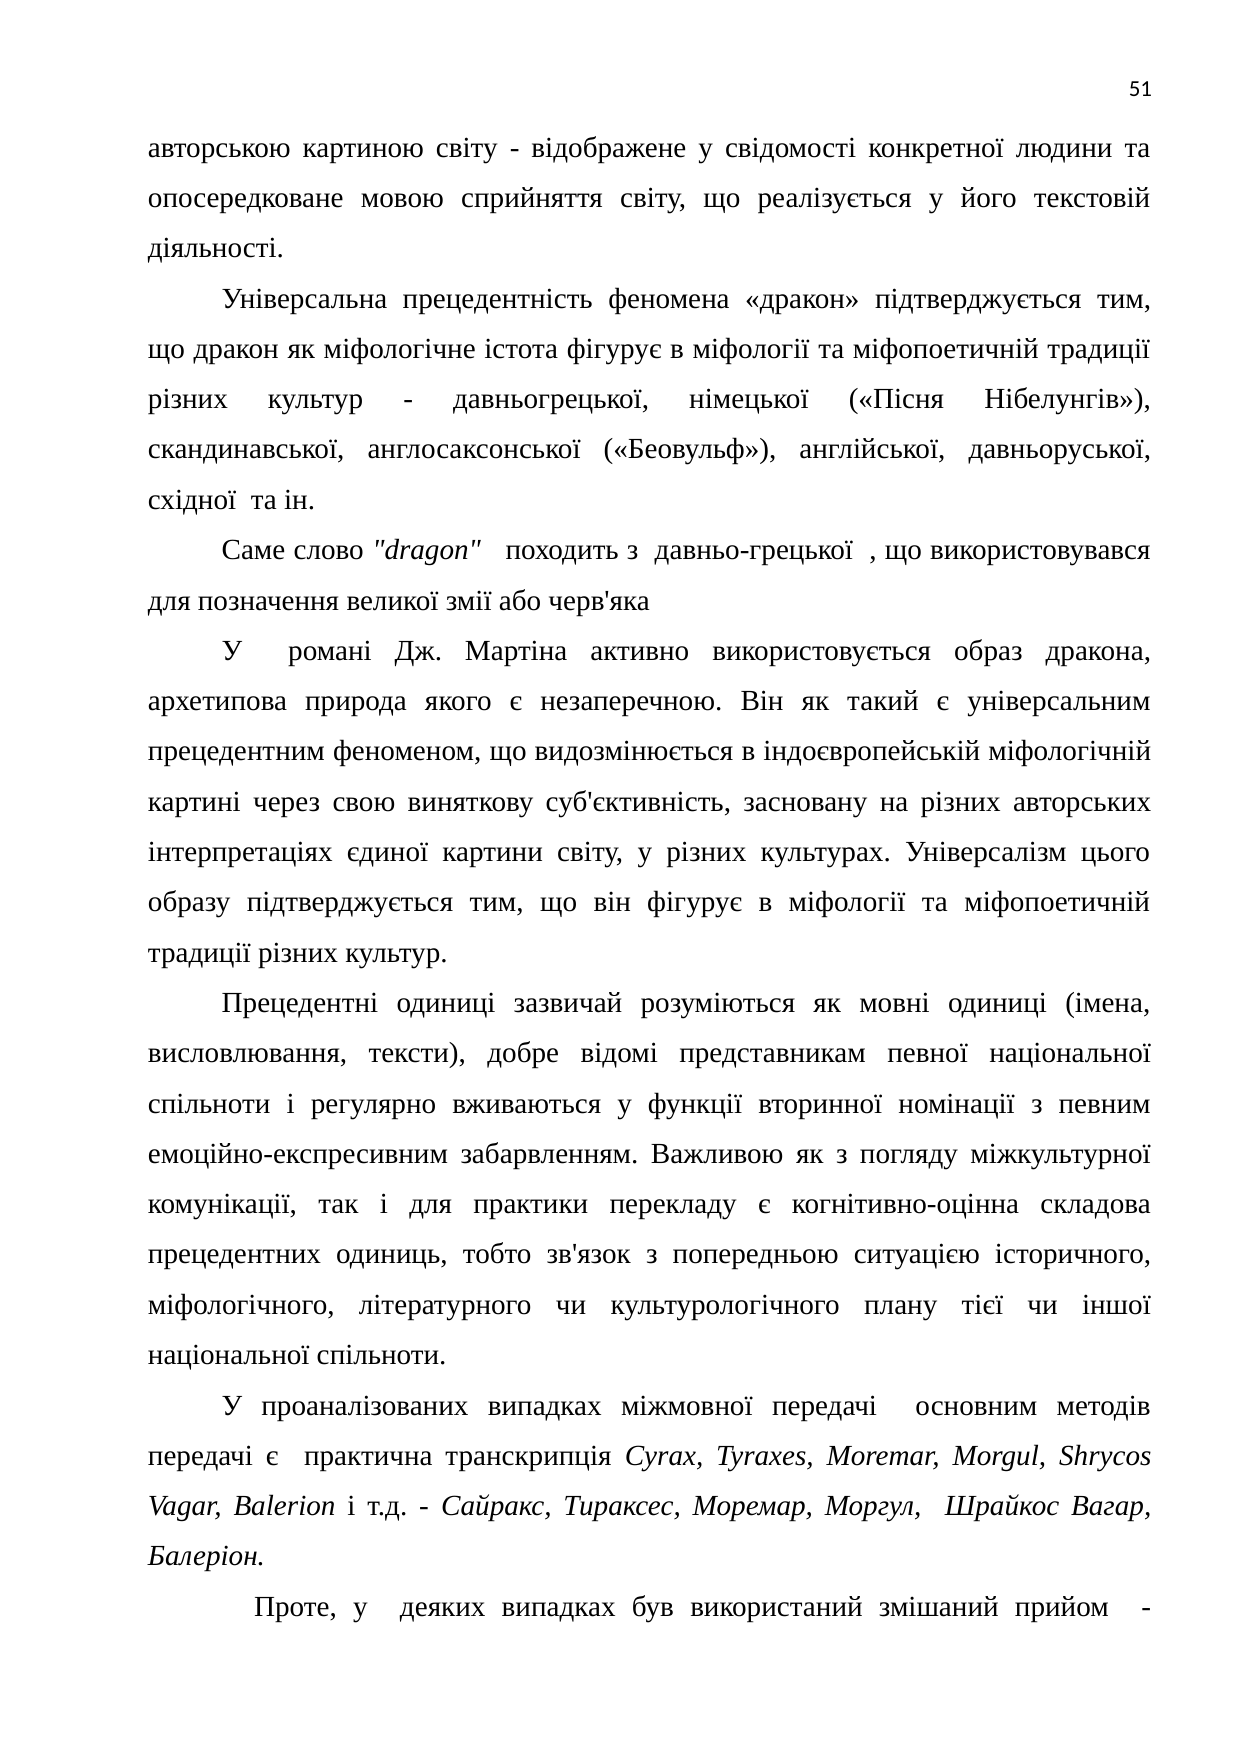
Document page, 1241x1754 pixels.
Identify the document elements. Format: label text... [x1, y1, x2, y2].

text У романі Дж. Мартіна активно використовується образ дракона, архетипова природа якого є незаперечною. Він як такий є універсальним прецедентним феноменом, що видозмінюється в індоєвропейській міфологічній картині через свою виняткову суб'єктивність, засновану на різних авторських інтерпретаціях єдиної картини світу, у різних культурах. Універсалізм цього образу підтверджується тим, що він фігурує в міфології та міфопоетичній традиції різних культур. [148, 633, 1152, 968]
text Саме слово "dragon" походить з давньо-грецької , що використовувався для позначення великої змії або черв'яка [148, 532, 1152, 616]
text Універсальна прецедентність феномена «дракон» підтверджується тим, що дракон як міфологічне істота фігурує в міфології та міфопоетичній традиції різних культур - давньогрецької, німецької («Пісня Нібелунгів»), скандинавської, англосаксонської («Беовульф»), англійської, давньоруської, східної та ін. [148, 281, 1152, 516]
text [148, 1589, 1152, 1622]
text Прецедентні одиниці зазвичай розуміються як мовні одиниці (імена, висловлювання, тексти), добре відомі представникам певної національної спільноти і регулярно вживаються у функції вторинної номінації з певним емоційно-експресивним забарвленням. Важливою як з погляду міжкультурної комунікації, так і для практики перекладу є когнітивно-оцінна складова прецедентних одиниць, тобто зв'язок з попередньою ситуацією історичного, міфологічного, літературного чи культурологічного плану тієї чи іншої національної спільноти. [148, 985, 1152, 1371]
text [148, 130, 1152, 264]
text У проаналізованих випадках міжмовної передачі основним методів передачі є практична транскрипція Cyrax, Tyraxes, Moremar, Morgul, Shrycos Vagar, Balerion і т.д. - Сайракс, Тираксес, Моремар, Моргул, Шрайкос Вагар, Балеріон. [148, 1388, 1152, 1572]
